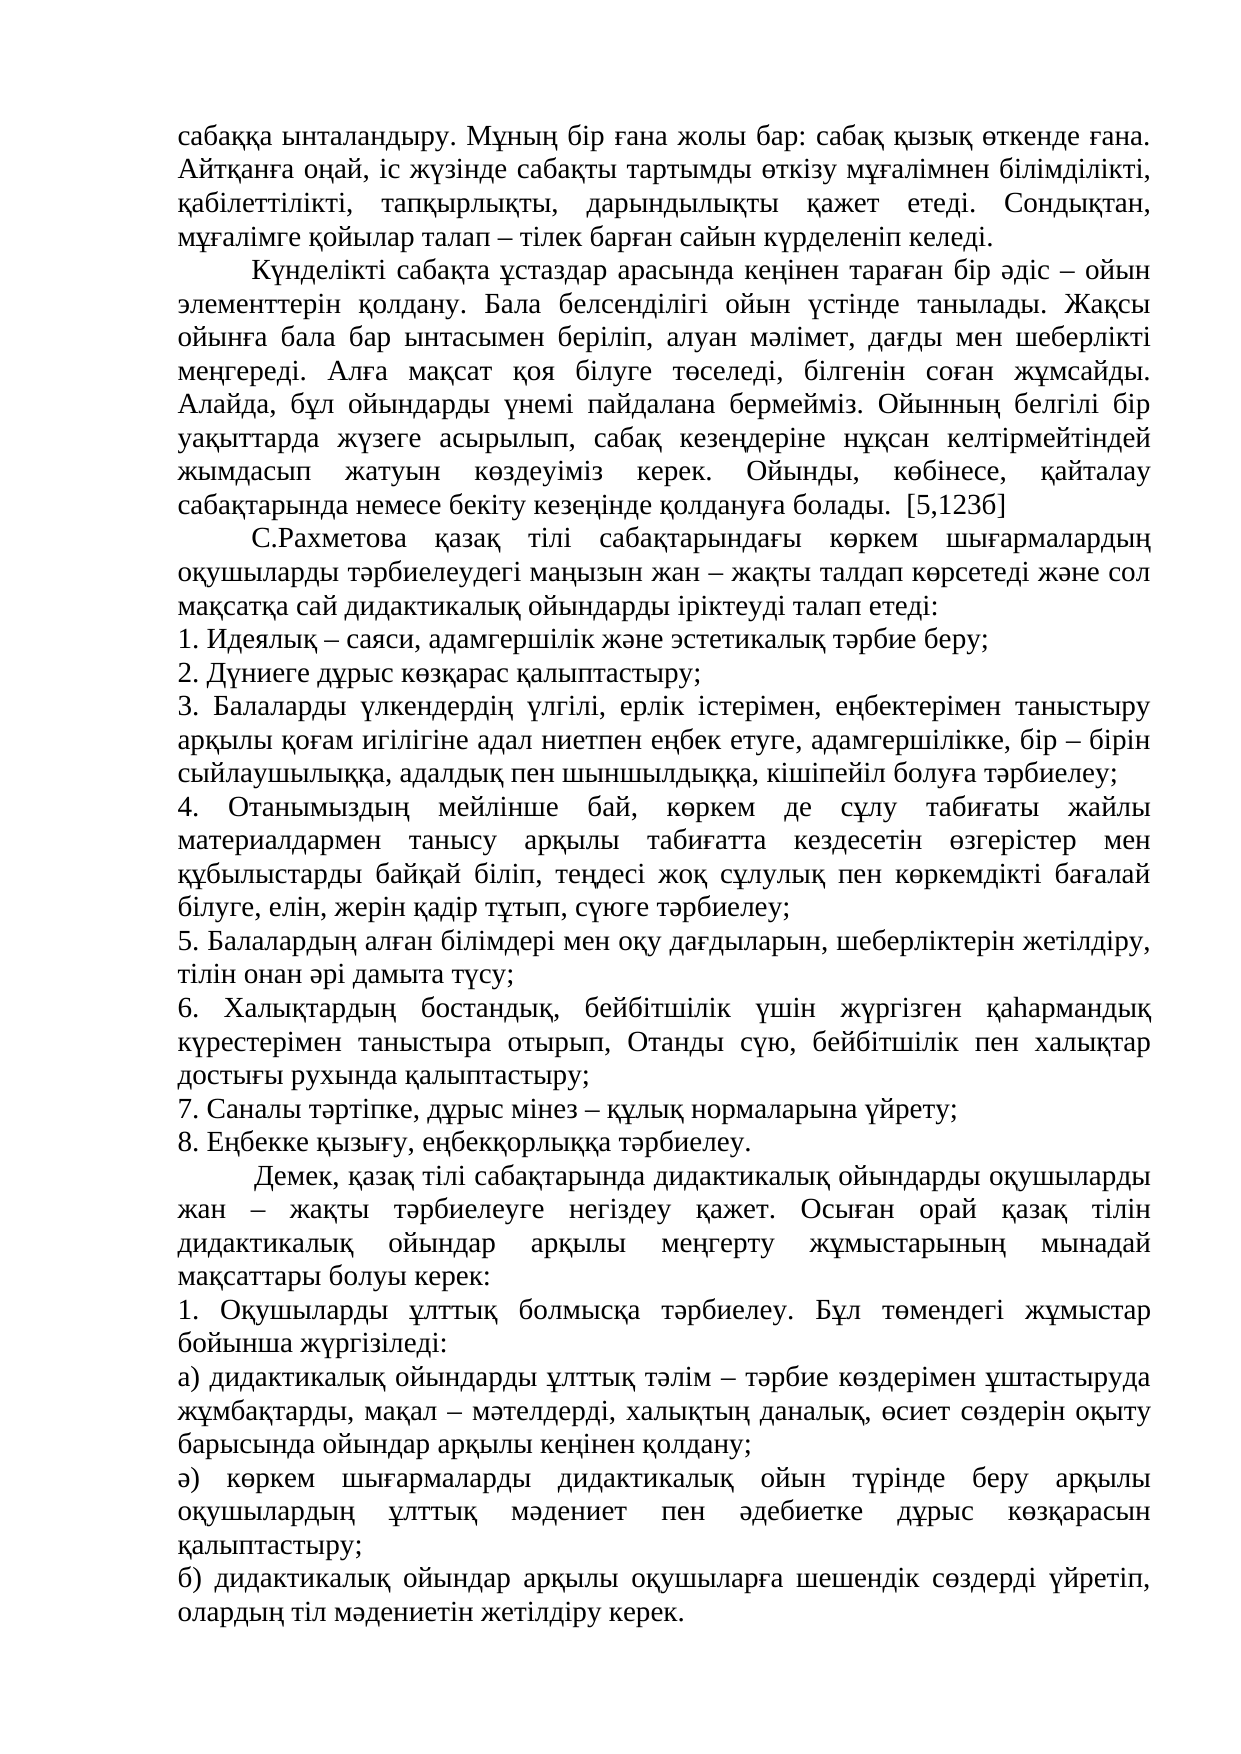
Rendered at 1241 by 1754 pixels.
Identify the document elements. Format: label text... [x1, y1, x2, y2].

text ә) көркем шығармаларды дидактикалық ойын түрінде беру арқылы оқушылардың ұлттық мәдениет пен әдебиетке дұрыс көзқарасын қалыптастыру; [177, 1460, 1152, 1560]
text 3. Балаларды үлкендердің үлгілі, ерлік істерімен, еңбектерімен таныстыру арқылы қоғам игілігіне адал ниетпен еңбек етуге, адамгершілікке, бір – бірін сыйлаушылыққа, адалдық пен шыншылдыққа, кішіпейіл болуға тәрбиелеу; [177, 688, 1152, 789]
text а) дидактикалық ойындарды ұлттық тәлім – тәрбие көздерімен ұштастыруда жұмбақтарды, мақал – мәтелдерді, халықтың даналық, өсиет сөздерін оқыту барысында ойындар арқылы кеңінен қолдану; [177, 1359, 1152, 1460]
text Күнделікті сабақта ұстаздар арасында кеңінен тараған бір әдіс – ойын элементтерін қолдану. Бала белсенділігі ойын үстінде танылады. Жақсы ойынға бала бар ынтасымен беріліп, алуан мәлімет, дағды мен шеберлікті меңгереді. Алға мақсат қоя білуге төселеді, білгенін соған жұмсайды. Алайда, бұл ойындарды үнемі пайдалана бермейміз. Ойынның белгілі бір уақыттарда жүзеге асырылып, сабақ кезеңдеріне нұқсан келтірмейтіндей жымдасып жатуын көздеуіміз керек. Ойынды, көбінесе, қайталау сабақтарында немесе бекіту кезеңінде қолдануға болады. [5,123б] [177, 252, 1152, 521]
text б) дидактикалық ойындар арқылы оқушыларға шешендік сөздерді үйретіп, олардың тіл мәдениетін жетілдіру керек. [177, 1560, 1152, 1627]
text 8. Еңбекке қызығу, еңбекқорлыққа тәрбиелеу. [177, 1124, 1152, 1158]
text 2. Дүниеге дұрыс көзқарас қалыптастыру; [177, 655, 1152, 688]
text 7. Саналы тәртіпке, дұрыс мінез – құлық нормаларына үйрету; [177, 1091, 1152, 1124]
text 1. Оқушыларды ұлттық болмысқа тәрбиелеу. Бұл төмендегі жұмыстар бойынша жүргізіледі: [177, 1292, 1152, 1359]
text Демек, қазақ тілі сабақтарында дидактикалық ойындарды оқушыларды жан – жақты тәрбиелеуге негіздеу қажет. Осыған орай қазақ тілін дидактикалық ойындар арқылы меңгерту жұмыстарының мынадай мақсаттары болуы керек: [177, 1158, 1152, 1292]
text 6. Халықтардың бостандық, бейбітшілік үшін жүргізген қаһармандық күрестерімен таныстыра отырып, Отанды сүю, бейбітшілік пен халықтар достығы рухында қалыптастыру; [177, 990, 1152, 1091]
text 5. Балалардың алған білімдері мен оқу дағдыларын, шеберліктерін жетілдіру, тілін онан әрі дамыта түсу; [177, 923, 1152, 990]
text С.Рахметова қазақ тілі сабақтарындағы көркем шығармалардың оқушыларды тәрбиелеудегі маңызын жан – жақты талдап көрсетеді және сол мақсатқа сай дидактикалық ойындарды іріктеуді талап етеді: [177, 521, 1152, 621]
text 1. Идеялық – саяси, адамгершілік және эстетикалық тәрбие беру; [177, 621, 1152, 655]
text 4. Отанымыздың мейлінше бай, көркем де сұлу табиғаты жайлы материалдармен танысу арқылы табиғатта кездесетін өзгерістер мен құбылыстарды байқай біліп, теңдесі жоқ сұлулық пен көркемдікті бағалай білуге, елін, жерін қадір тұтып, сүюге тәрбиелеу; [177, 789, 1152, 923]
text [177, 118, 1152, 252]
